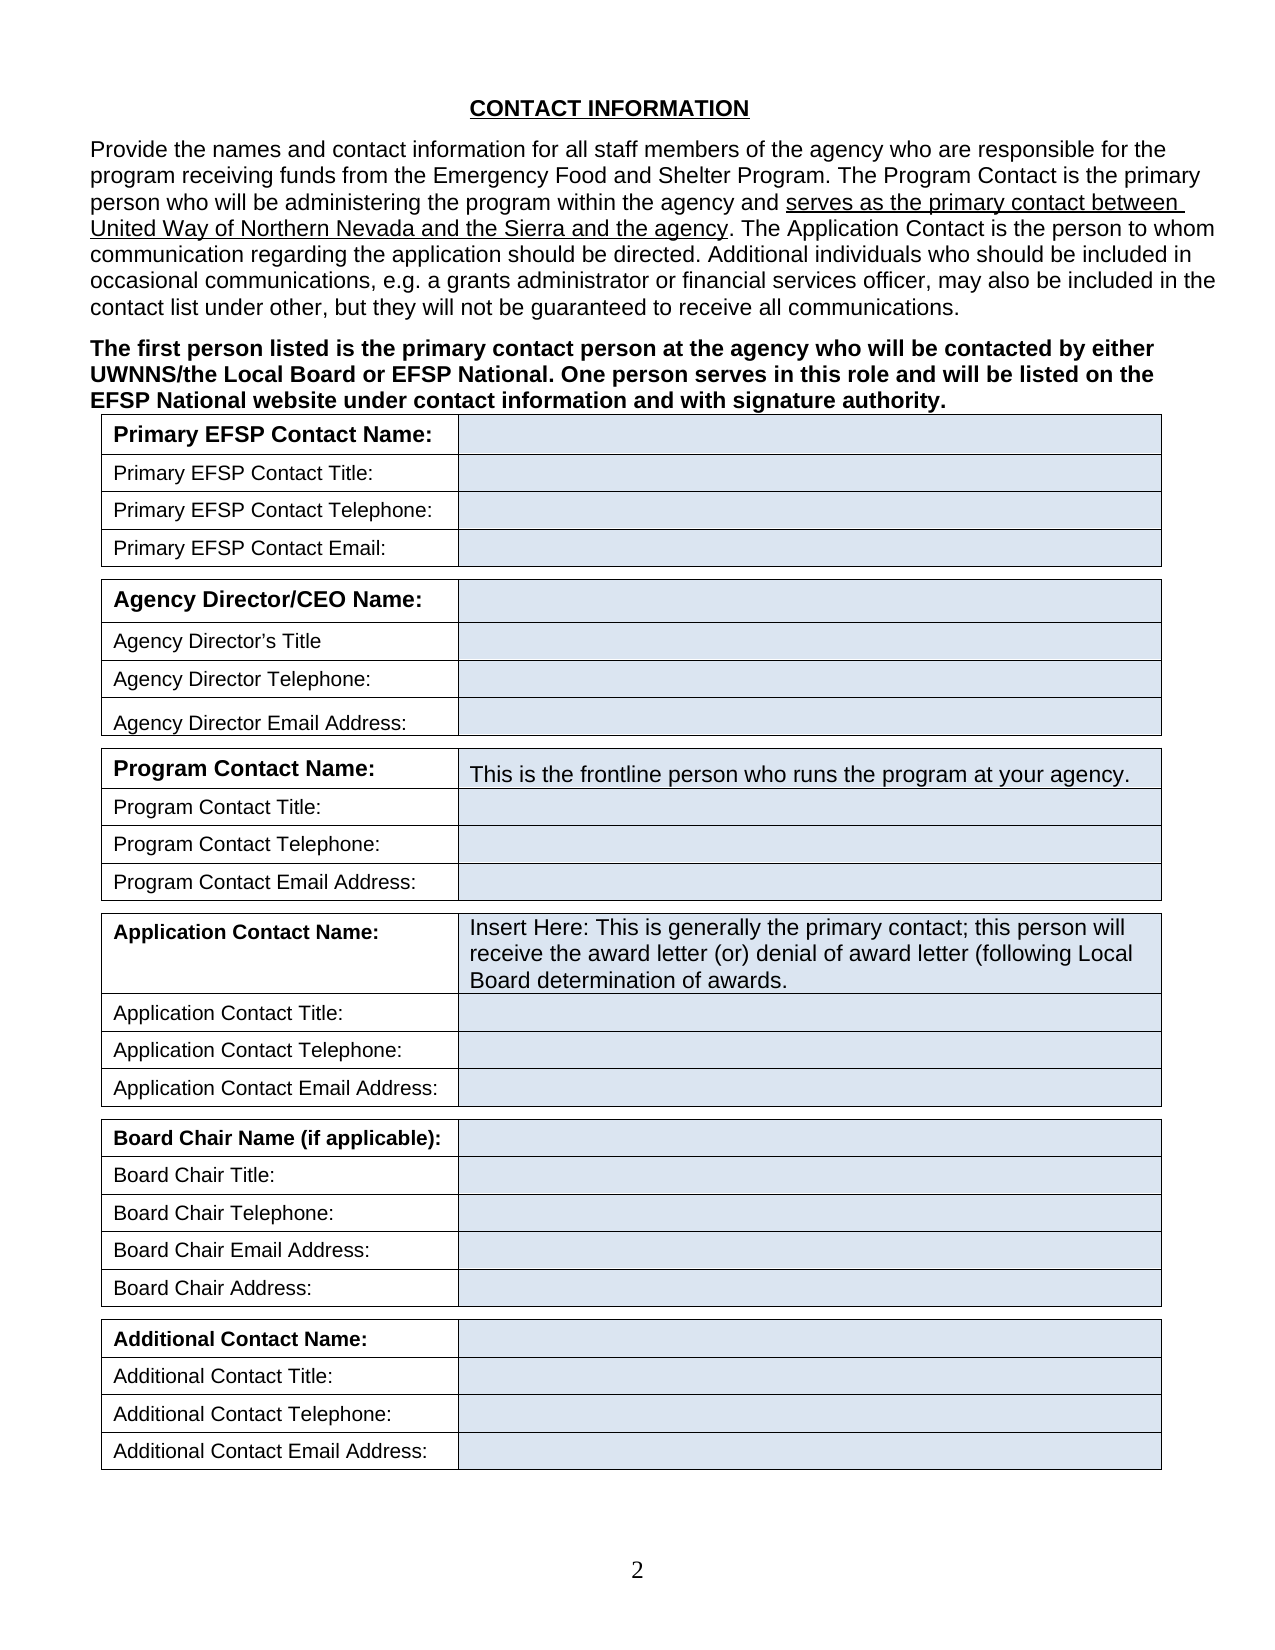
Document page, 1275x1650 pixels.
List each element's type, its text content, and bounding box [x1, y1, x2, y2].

table_header Insert Here: This is generally the primary contact; this person will receive the award letter (or) denial of award letter (following Local Board determination of awards. [459, 914, 1161, 993]
table_header Agency Director/CEO Name: [102, 580, 458, 622]
table_cell Primary EFSP Contact Title: [102, 455, 458, 491]
table_cell Additional Contact Title: [102, 1358, 458, 1394]
text CONTACT INFORMATION [34, 95, 1185, 121]
table_cell Program Contact Email Address: [102, 864, 458, 900]
table_cell [459, 994, 1161, 1031]
table_cell Application Contact Title: [102, 994, 458, 1031]
table_cell [459, 1232, 1161, 1268]
table_cell Primary EFSP Contact Email: [102, 530, 458, 566]
table_cell [459, 661, 1161, 697]
table_cell Board Chair Address: [102, 1270, 458, 1306]
text EFSP National website under contact information and with signature authority. [90, 387, 1222, 414]
table_cell Primary EFSP Contact Telephone: [102, 492, 458, 528]
table_cell Agency Director Telephone: [102, 661, 458, 697]
table_header Primary EFSP Contact Name: [102, 415, 458, 453]
table_cell [459, 1032, 1161, 1068]
table_cell [459, 864, 1161, 900]
table_cell [459, 1157, 1161, 1193]
table_cell Application Contact Email Address: [102, 1069, 458, 1106]
text Provide the names and contact information for all staff members of the agency who are responsible for the program receiving funds from the Emergency Food and Shelter Program. The Program Contact is the primary person who will be administering the program within the agency and serves as the primary contact between United Way of Northern Nevada and the Sierra and the agency. The Application Contact is the person to whom communication regarding the application should be directed. Additional individuals who should be included in occasional communications, e.g. a grants administrator or financial services officer, may also be included in the contact list under other, but they will not be guaranteed to receive all communications. [90, 136, 1222, 320]
table_header Program Contact Name: [102, 749, 458, 787]
table_cell Agency Director Email Address: [102, 698, 458, 734]
table_header Board Chair Name (if applicable): [102, 1120, 458, 1156]
table_cell Board Chair Email Address: [102, 1232, 458, 1268]
table_header [459, 1120, 1161, 1156]
table_cell Application Contact Telephone: [102, 1032, 458, 1068]
table_cell [459, 1358, 1161, 1394]
table_cell Program Contact Title: [102, 789, 458, 825]
table_cell [459, 623, 1161, 659]
table_cell [459, 530, 1161, 566]
table_header This is the frontline person who runs the program at your agency. [459, 749, 1161, 787]
table_cell [459, 698, 1161, 734]
table_cell Agency Director’s Title [102, 623, 458, 659]
table_cell [459, 1270, 1161, 1306]
table_cell Board Chair Title: [102, 1157, 458, 1193]
table_header Application Contact Name: [102, 914, 458, 993]
table_cell [459, 492, 1161, 528]
table_cell [459, 789, 1161, 825]
table_cell [459, 1069, 1161, 1106]
table_cell [459, 455, 1161, 491]
table_cell [459, 1195, 1161, 1231]
table_header Additional Contact Name: [102, 1320, 458, 1357]
table_cell [459, 1395, 1161, 1432]
table_cell Program Contact Telephone: [102, 826, 458, 862]
table_cell [459, 826, 1161, 862]
table_cell Additional Contact Telephone: [102, 1395, 458, 1432]
table_cell Additional Contact Email Address: [102, 1433, 458, 1469]
table_header [459, 580, 1161, 622]
table_cell [459, 1433, 1161, 1469]
table_header [459, 415, 1161, 453]
table_header [459, 1320, 1161, 1357]
text The first person listed is the primary contact person at the agency who will be contacted by either UWNNS/the Local Board or EFSP National. One person serves in this role and will be listed on the [90, 334, 1222, 387]
table_cell Board Chair Telephone: [102, 1195, 458, 1231]
